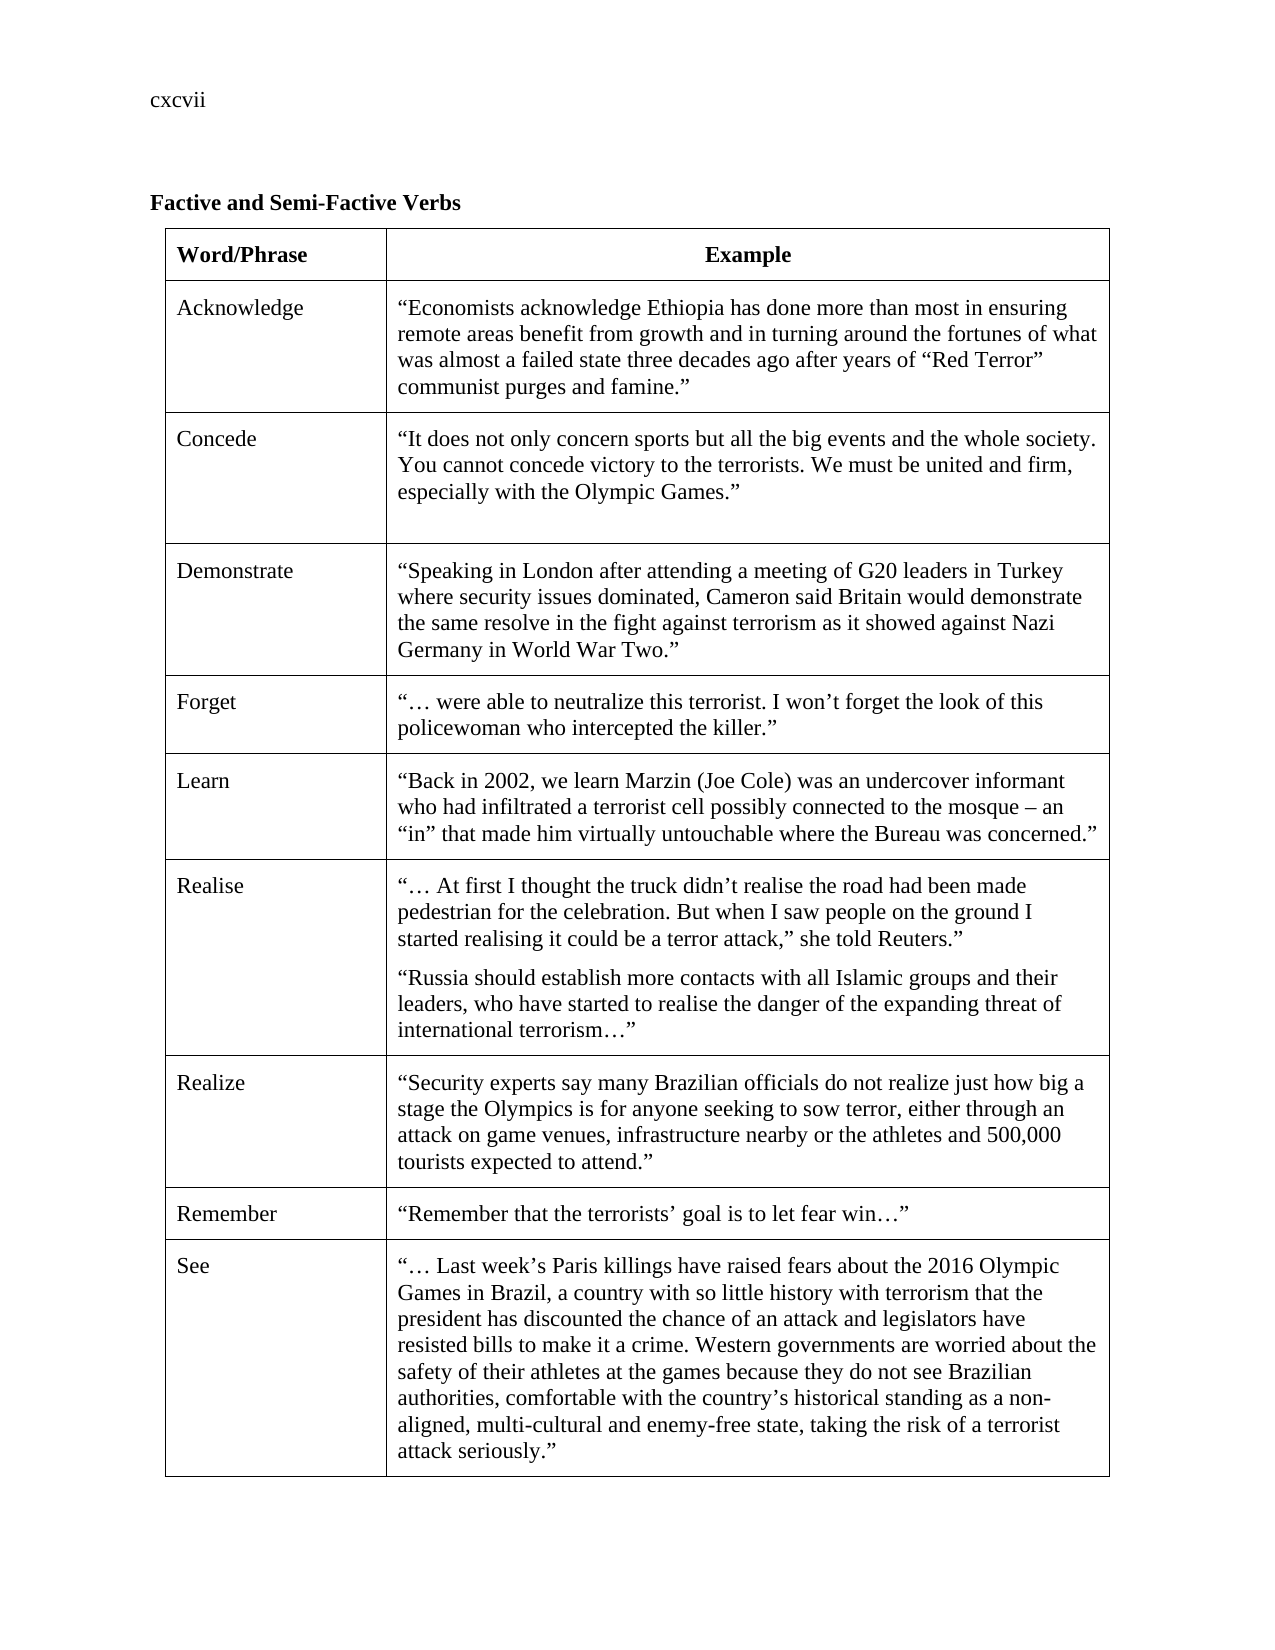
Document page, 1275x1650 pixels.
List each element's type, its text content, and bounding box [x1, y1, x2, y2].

table_cell Realise [166, 860, 386, 1055]
table_cell Learn [166, 754, 386, 858]
table_cell “… were able to neutralize this terrorist. I won’t forget the look of this policewoman who intercepted the killer.” [387, 676, 1109, 753]
table_cell See [166, 1240, 386, 1476]
table_cell “Back in 2002, we learn Marzin (Joe Cole) was an undercover informant who had infiltrated a terrorist cell possibly connected to the mosque – an “in” that made him virtually untouchable where the Bureau was concerned.” [387, 754, 1109, 858]
text Factive and Semi-Factive Verbs [150, 189, 1125, 215]
table_cell “Economists acknowledge Ethiopia has done more than most in ensuring remote areas benefit from growth and in turning around the fortunes of what was almost a failed state three decades ago after years of “Red Terror” communist purges and famine.” [387, 281, 1109, 412]
table_header Word/Phrase [166, 229, 386, 280]
table_cell “… Last week’s Paris killings have raised fears about the 2016 Olympic Games in Brazil, a country with so little history with terrorism that the president has discounted the chance of an attack and legislators have resisted bills to make it a crime. Western governments are worried about the safety of their athletes at the games because they do not see Brazilian authorities, comfortable with the country’s historical standing as a non-aligned, multi-cultural and enemy-free state, taking the risk of a terrorist attack seriously.” [387, 1240, 1109, 1476]
table_cell “It does not only concern sports but all the big events and the whole society. You cannot concede victory to the terrorists. We must be united and firm, especially with the Olympic Games.” [387, 413, 1109, 543]
table_cell “Speaking in London after attending a meeting of G20 leaders in Turkey where security issues dominated, Cameron said Britain would demonstrate the same resolve in the fight against terrorism as it showed against Nazi Germany in World War Two.” [387, 544, 1109, 674]
table_cell “Security experts say many Brazilian officials do not realize just how big a stage the Olympics is for anyone seeking to sow terror, either through an attack on game venues, infrastructure nearby or the athletes and 500,000 tourists expected to attend.” [387, 1056, 1109, 1187]
table_cell Forget [166, 676, 386, 753]
table_header Example [387, 229, 1109, 280]
table_cell Concede [166, 413, 386, 543]
table_cell Realize [166, 1056, 386, 1187]
table_cell Remember [166, 1188, 386, 1239]
table_cell “… At first I thought the truck didn’t realise the road had been made pedestrian for the celebration. But when I saw people on the ground I started realising it could be a terror attack,” she told Reuters.” “Russia should establish more contacts with all Islamic groups and their leaders, who have started to realise the danger of the expanding threat of international terrorism…” [387, 860, 1109, 1055]
table_cell Demonstrate [166, 544, 386, 674]
table_cell Acknowledge [166, 281, 386, 412]
table_cell “Remember that the terrorists’ goal is to let fear win…” [387, 1188, 1109, 1239]
